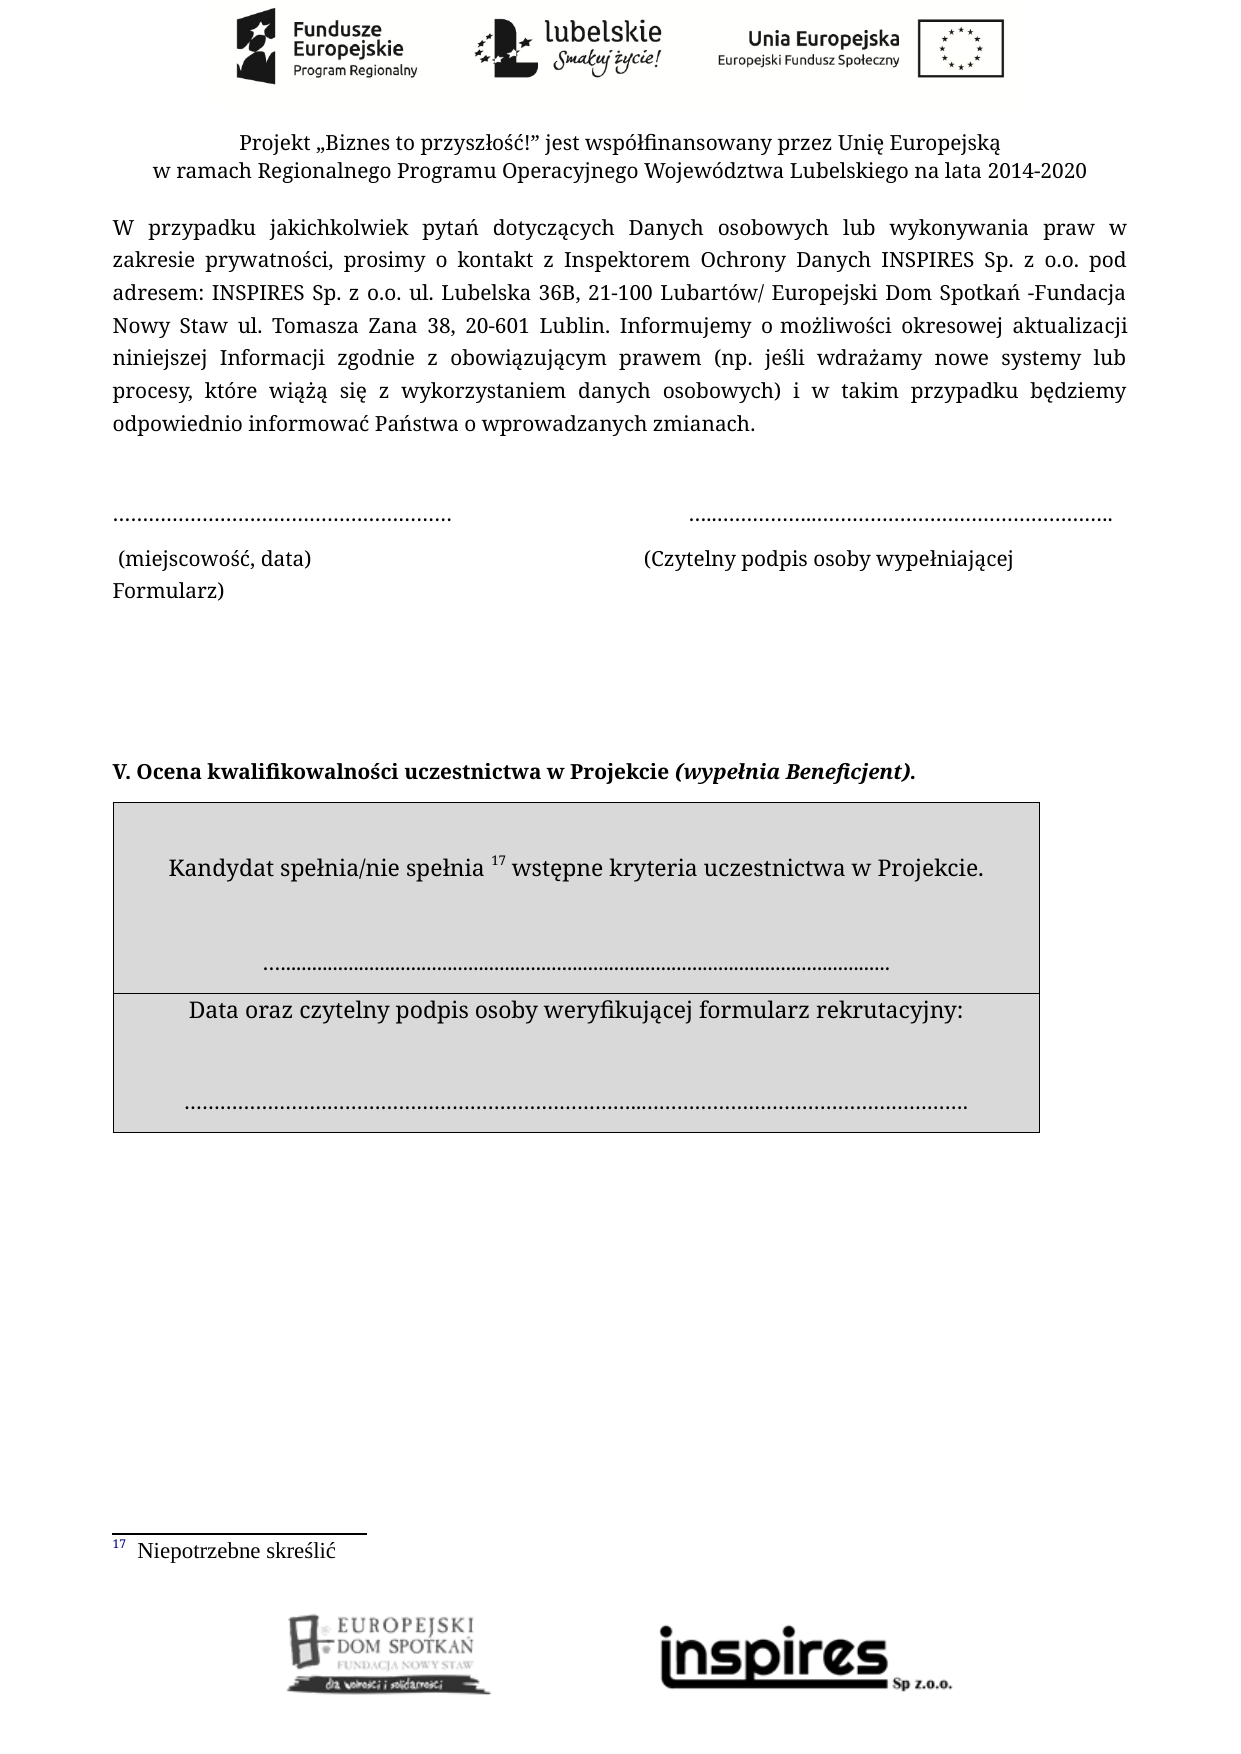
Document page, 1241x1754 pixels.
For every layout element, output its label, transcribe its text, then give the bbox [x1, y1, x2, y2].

picture [153, 1596, 1087, 1725]
text V. Ocena kwalifikowalności uczestnictwa w Projekcie (wypełnia Beneficjent). [112, 757, 1128, 785]
table_header Kandydat spełnia/nie spełnia wstępne kryteria uczestnictwa w Projekcie. …..................................................................................................................... [114, 803, 1039, 993]
picture [216, 0, 1024, 111]
table_cell Data oraz czytelny podpis osoby weryfikującej formularz rekrutacyjny: …………………………………………………………………..………………………………………………. [114, 994, 1039, 1132]
text (miejscowość, data) (Czytelny podpis osoby wypełniającej Formularz) [112, 544, 1128, 605]
text W przypadku jakichkolwiek pytań dotyczących Danych osobowych lub wykonywania praw w zakresie prywatności, prosimy o kontakt z Inspektorem Ochrony Danych INSPIRES Sp. z o.o. pod adresem: INSPIRES Sp. z o.o. ul. Lubelska 36B, 21-100 Lubartów/ Europejski Dom Spotkań -Fundacja Nowy Staw ul. Tomasza Zana 38, 20-601 Lublin. Informujemy o możliwości okresowej aktualizacji niniejszej Informacji zgodnie z obowiązującym prawem (np. jeśli wdrażamy nowe systemy lub procesy, które wiążą się z wykorzystaniem danych osobowych) i w takim przypadku będziemy odpowiednio informować Państwa o wprowadzanych zmianach. [112, 213, 1128, 437]
text ………………………………………………… …..……………..………………………………………….. [112, 499, 1128, 527]
